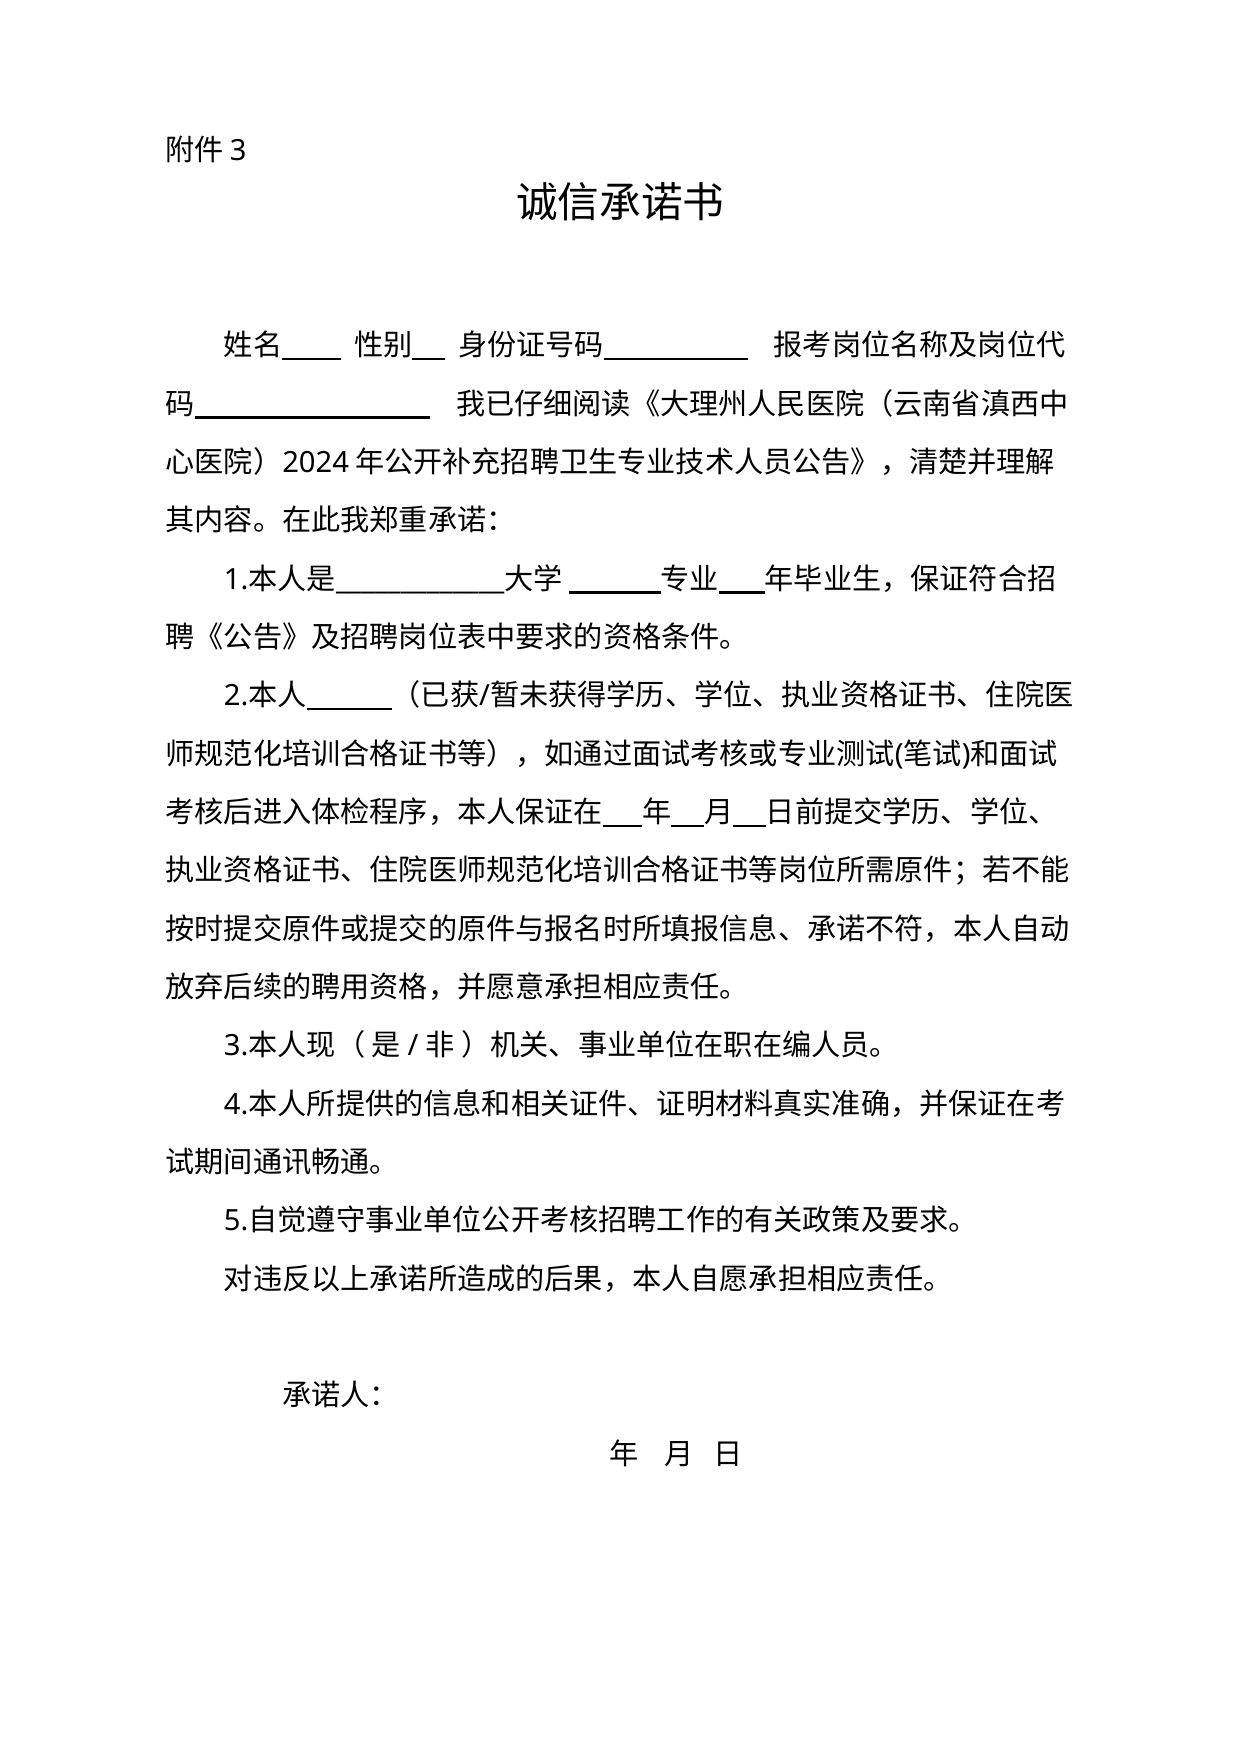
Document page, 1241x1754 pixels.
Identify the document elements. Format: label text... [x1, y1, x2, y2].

text 年 月 日 [165, 1417, 1075, 1476]
text 1.本人是_____________大学 专业 年毕业生，保证符合招聘《公告》及招聘岗位表中要求的资格条件。 [165, 542, 1075, 659]
text 3.本人现（ 是 / 非 ）机关、事业单位在职在编人员。 [165, 1009, 1075, 1067]
text 2.本人 （已获/暂未获得学历、学位、执业资格证书、住院医师规范化培训合格证书等），如通过面试考核或专业测试(笔试)和面试考核后进入体检程序，本人保证在 年 月 日前提交学历、学位、执业资格证书、住院医师规范化培训合格证书等岗位所需原件；若不能按时提交原件或提交的原件与报名时所填报信息、承诺不符，本人自动放弃后续的聘用资格，并愿意承担相应责任。 [165, 659, 1075, 1009]
text 4.本人所提供的信息和相关证件、证明材料真实准确，并保证在考试期间通讯畅通。 [165, 1067, 1075, 1184]
text 5.自觉遵守事业单位公开考核招聘工作的有关政策及要求。 [165, 1184, 1075, 1242]
text 对违反以上承诺所造成的后果，本人自愿承担相应责任。 [165, 1242, 1075, 1301]
text 诚信承诺书 [165, 169, 1075, 230]
text 附件3 [165, 127, 1075, 169]
text 承诺人： [165, 1359, 1075, 1417]
text 姓名 性别 身份证号码 报考岗位名称及岗位代码 我已仔细阅读《大理州人民医院（云南省滇西中心医院）2024年公开补充招聘卫生专业技术人员公告》，清楚并理解其内容。在此我郑重承诺： [165, 309, 1075, 542]
